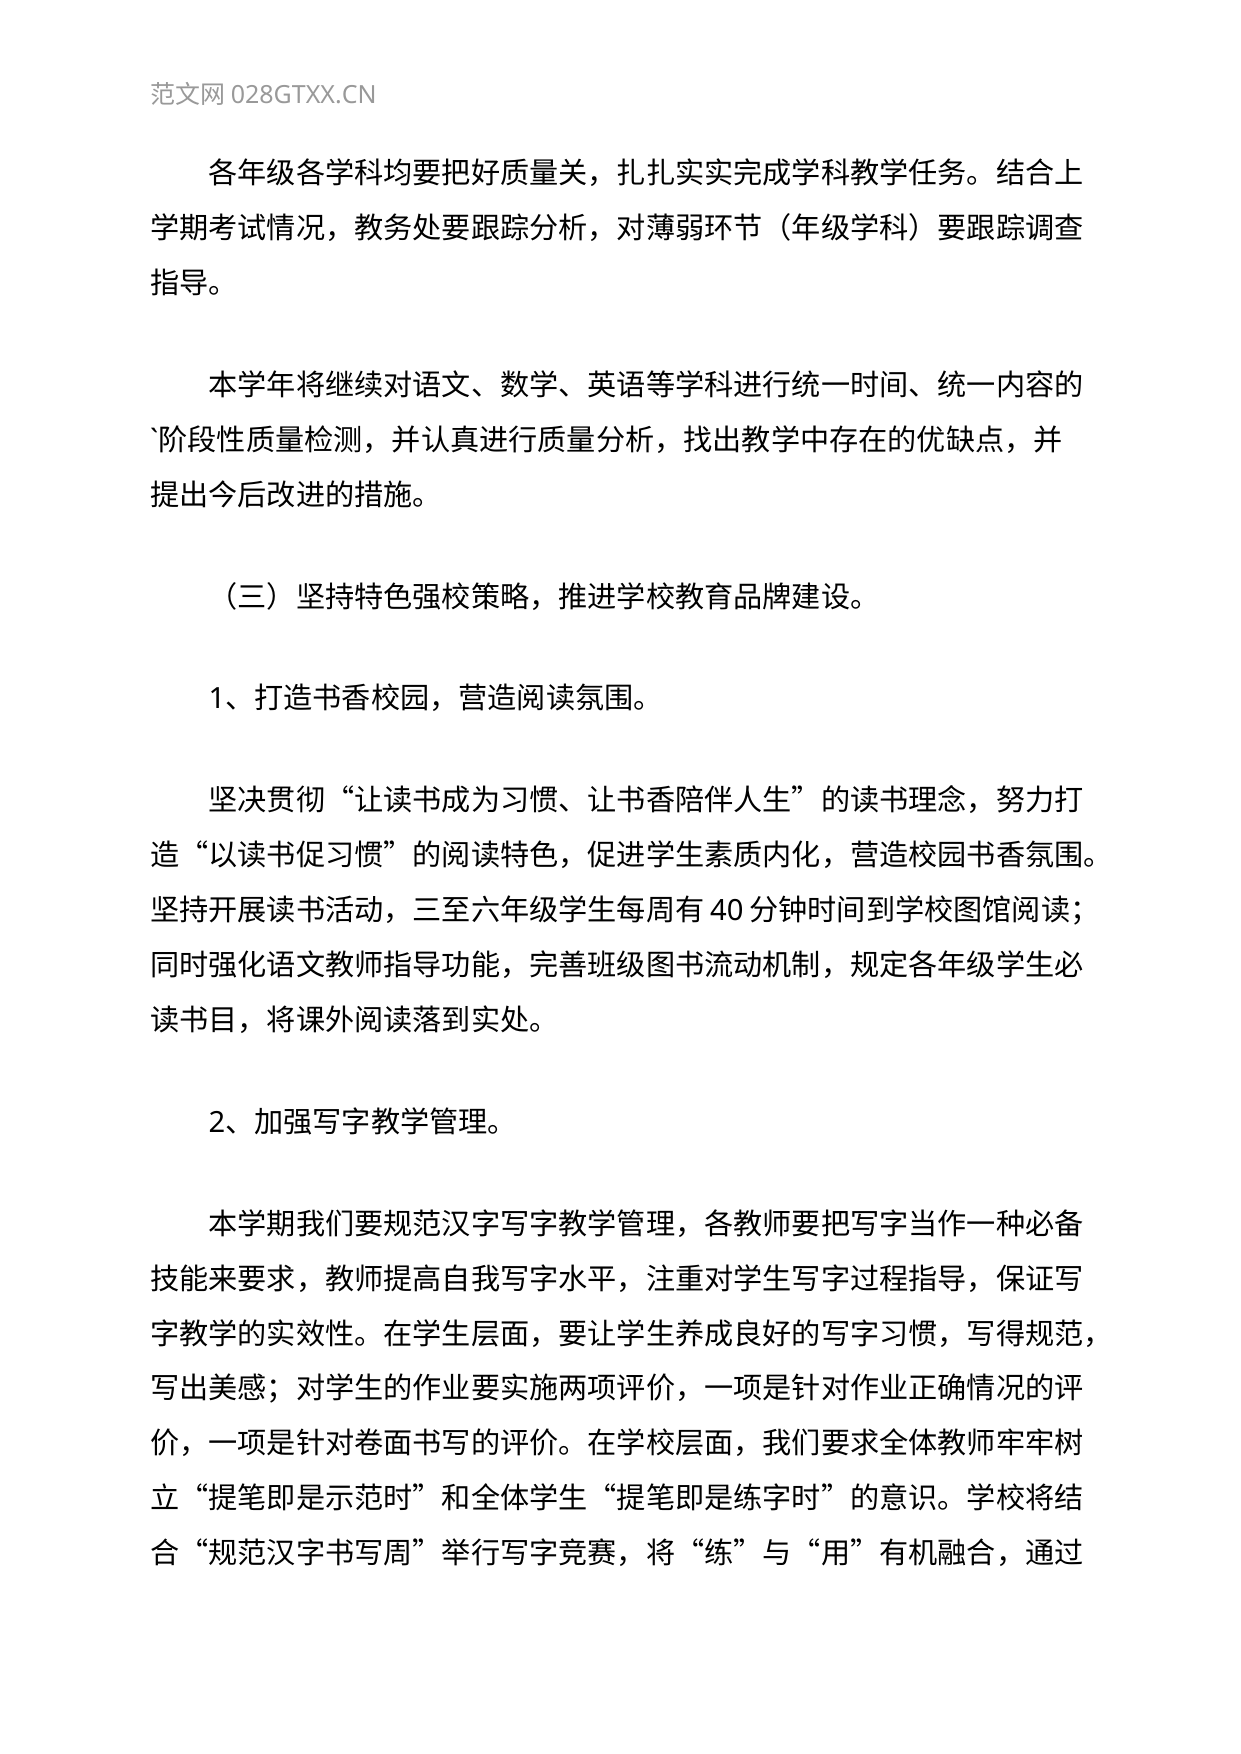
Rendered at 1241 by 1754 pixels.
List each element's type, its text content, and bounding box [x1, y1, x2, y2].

text 本学年将继续对语文、数学、英语等学科进行统一时间、统一内容的`阶段性质量检测，并认真进行质量分析，找出教学中存在的优缺点，并提出今后改进的措施。 [150, 362, 1090, 514]
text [150, 1200, 1090, 1572]
text 1、打造书香校园，营造阅读氛围。 [150, 675, 1090, 717]
text 2、加强写字教学管理。 [150, 1098, 1090, 1141]
text （三）坚持特色强校策略，推进学校教育品牌建设。 [150, 573, 1090, 616]
text 各年级各学科均要把好质量关，扎扎实实完成学科教学任务。结合上学期考试情况，教务处要跟踪分析，对薄弱环节（年级学科）要跟踪调查指导。 [150, 150, 1090, 302]
text 坚决贯彻“让读书成为习惯、让书香陪伴人生”的读书理念，努力打造“以读书促习惯”的阅读特色，促进学生素质内化，营造校园书香氛围。坚持开展读书活动，三至六年级学生每周有40分钟时间到学校图馆阅读；同时强化语文教师指导功能，完善班级图书流动机制，规定各年级学生必读书目，将课外阅读落到实处。 [150, 777, 1090, 1039]
